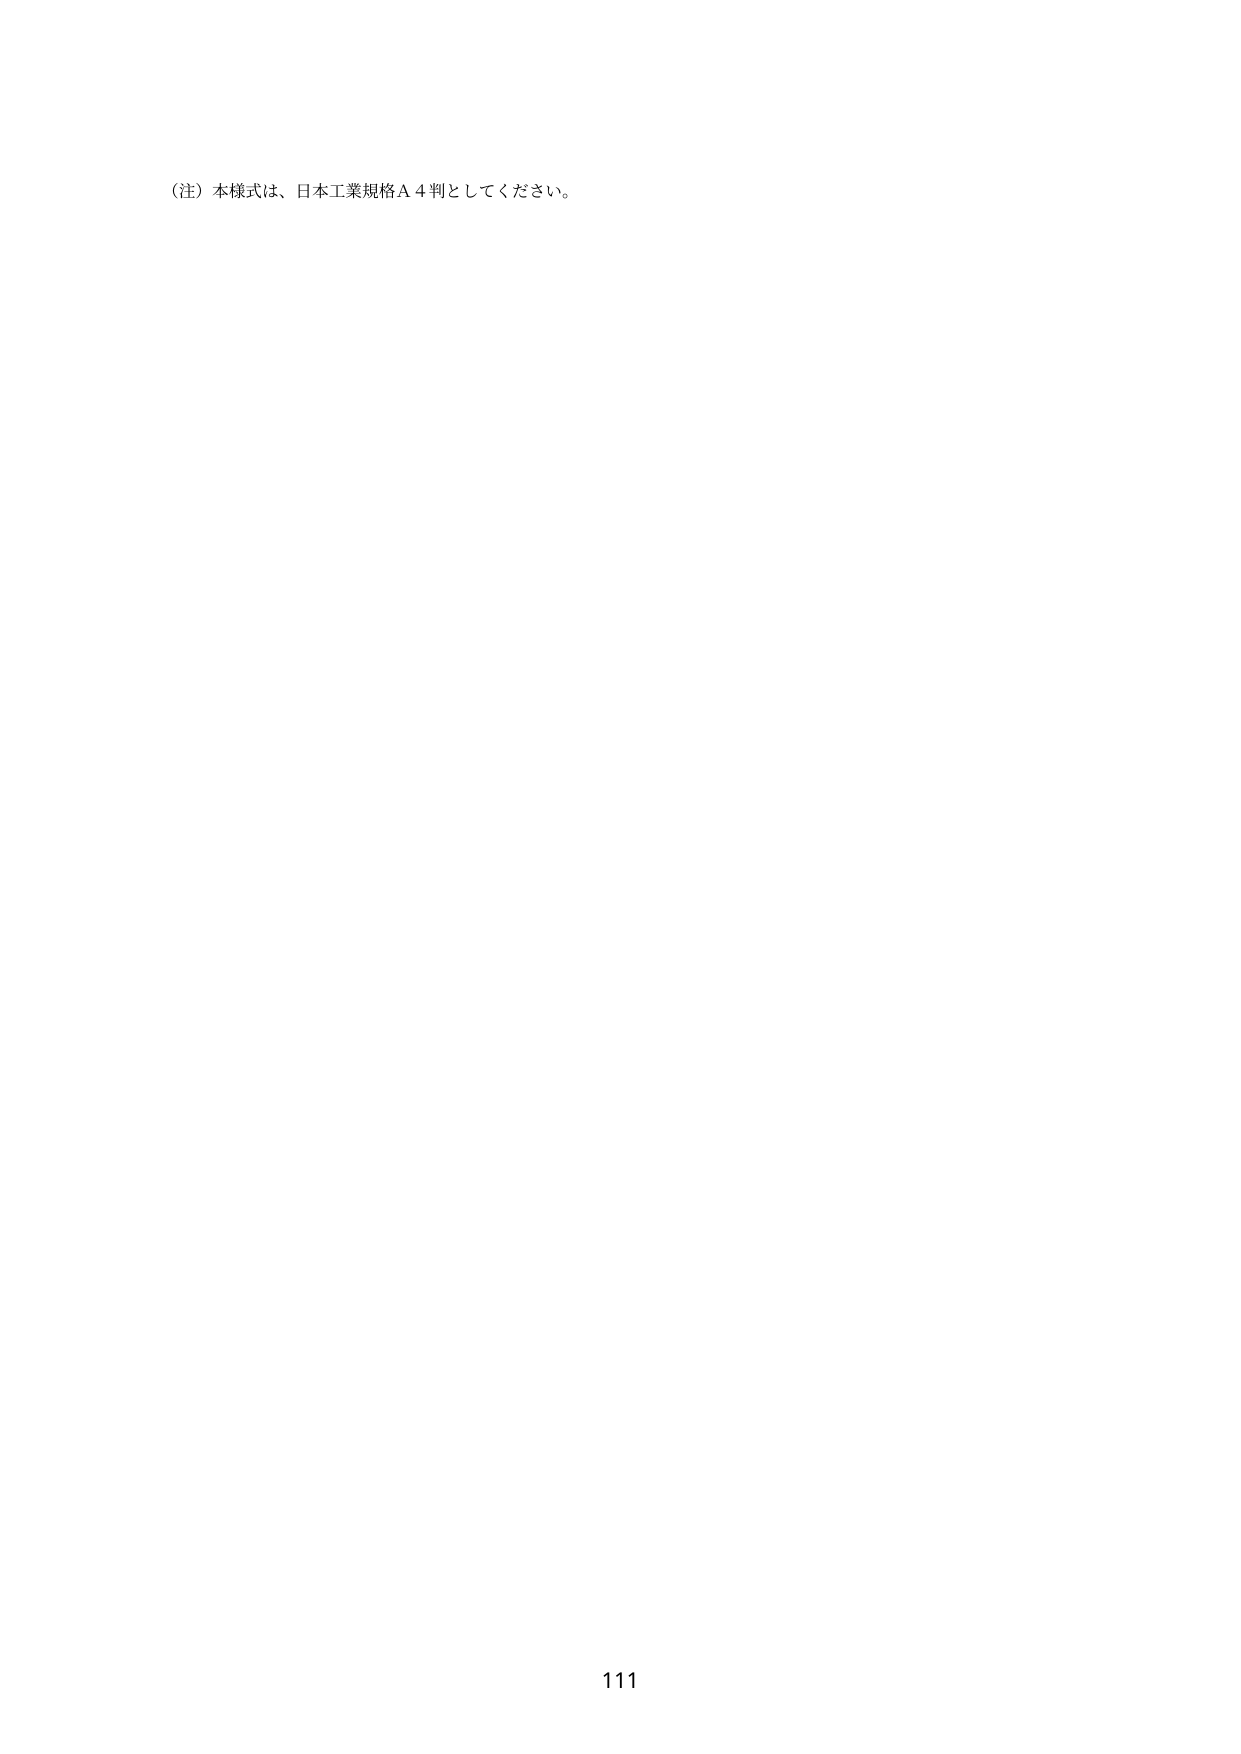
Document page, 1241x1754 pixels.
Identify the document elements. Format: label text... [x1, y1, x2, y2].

text （注）本様式は、日本工業規格Ａ４判としてください。 [118, 178, 1122, 202]
